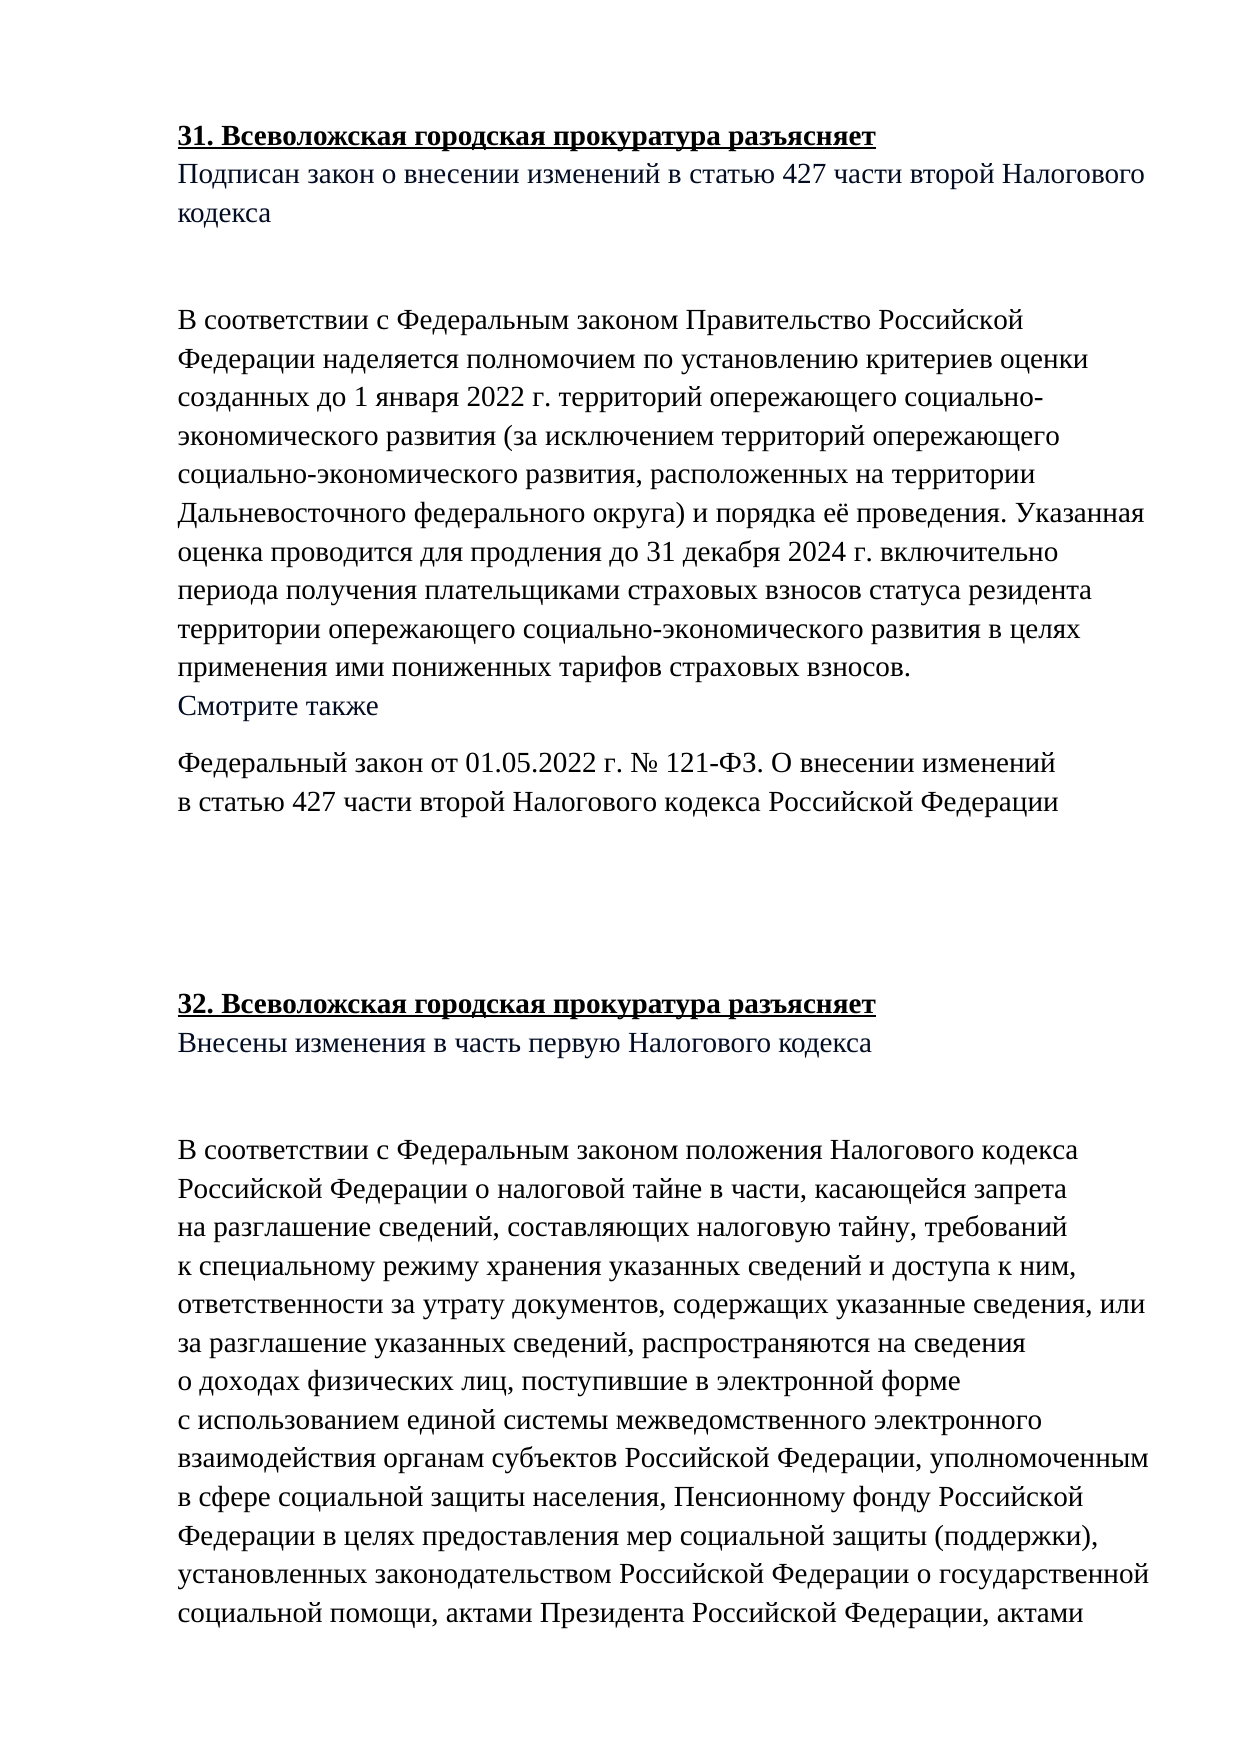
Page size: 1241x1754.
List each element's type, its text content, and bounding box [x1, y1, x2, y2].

text В соответствии с Федеральным законом Правительство Российской Федерации наделяется полномочием по установлению критериев оценки созданных до 1 января 2022 г. территорий опережающего социально-экономического развития (за исключением территорий опережающего социально-экономического развития, расположенных на территории Дальневосточного федерального округа) и порядка её проведения. Указанная оценка проводится для продления до 31 декабря 2024 г. включительно периода получения плательщиками страховых взносов статуса резидента территории опережающего социально-экономического развития в целях применения ими пониженных тарифов страховых взносов. [177, 302, 1152, 683]
subtitle Подписан закон о внесении изменений в статью 427 части второй Налогового кодекса [177, 157, 1152, 229]
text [177, 1132, 1152, 1628]
subtitle 32. Всеволожская городская прокуратура разъясняет [177, 986, 1152, 1020]
text Федеральный закон от 01.05.2022 г. № 121-ФЗ. О внесении изменений в статью 427 части второй Налогового кодекса Российской Федерации [177, 745, 1152, 817]
subtitle 31. Всеволожская городская прокуратура разъясняет [177, 118, 1152, 152]
subtitle Смотрите также [177, 688, 1152, 721]
subtitle Внесены изменения в часть первую Налогового кодекса [177, 1025, 1152, 1058]
